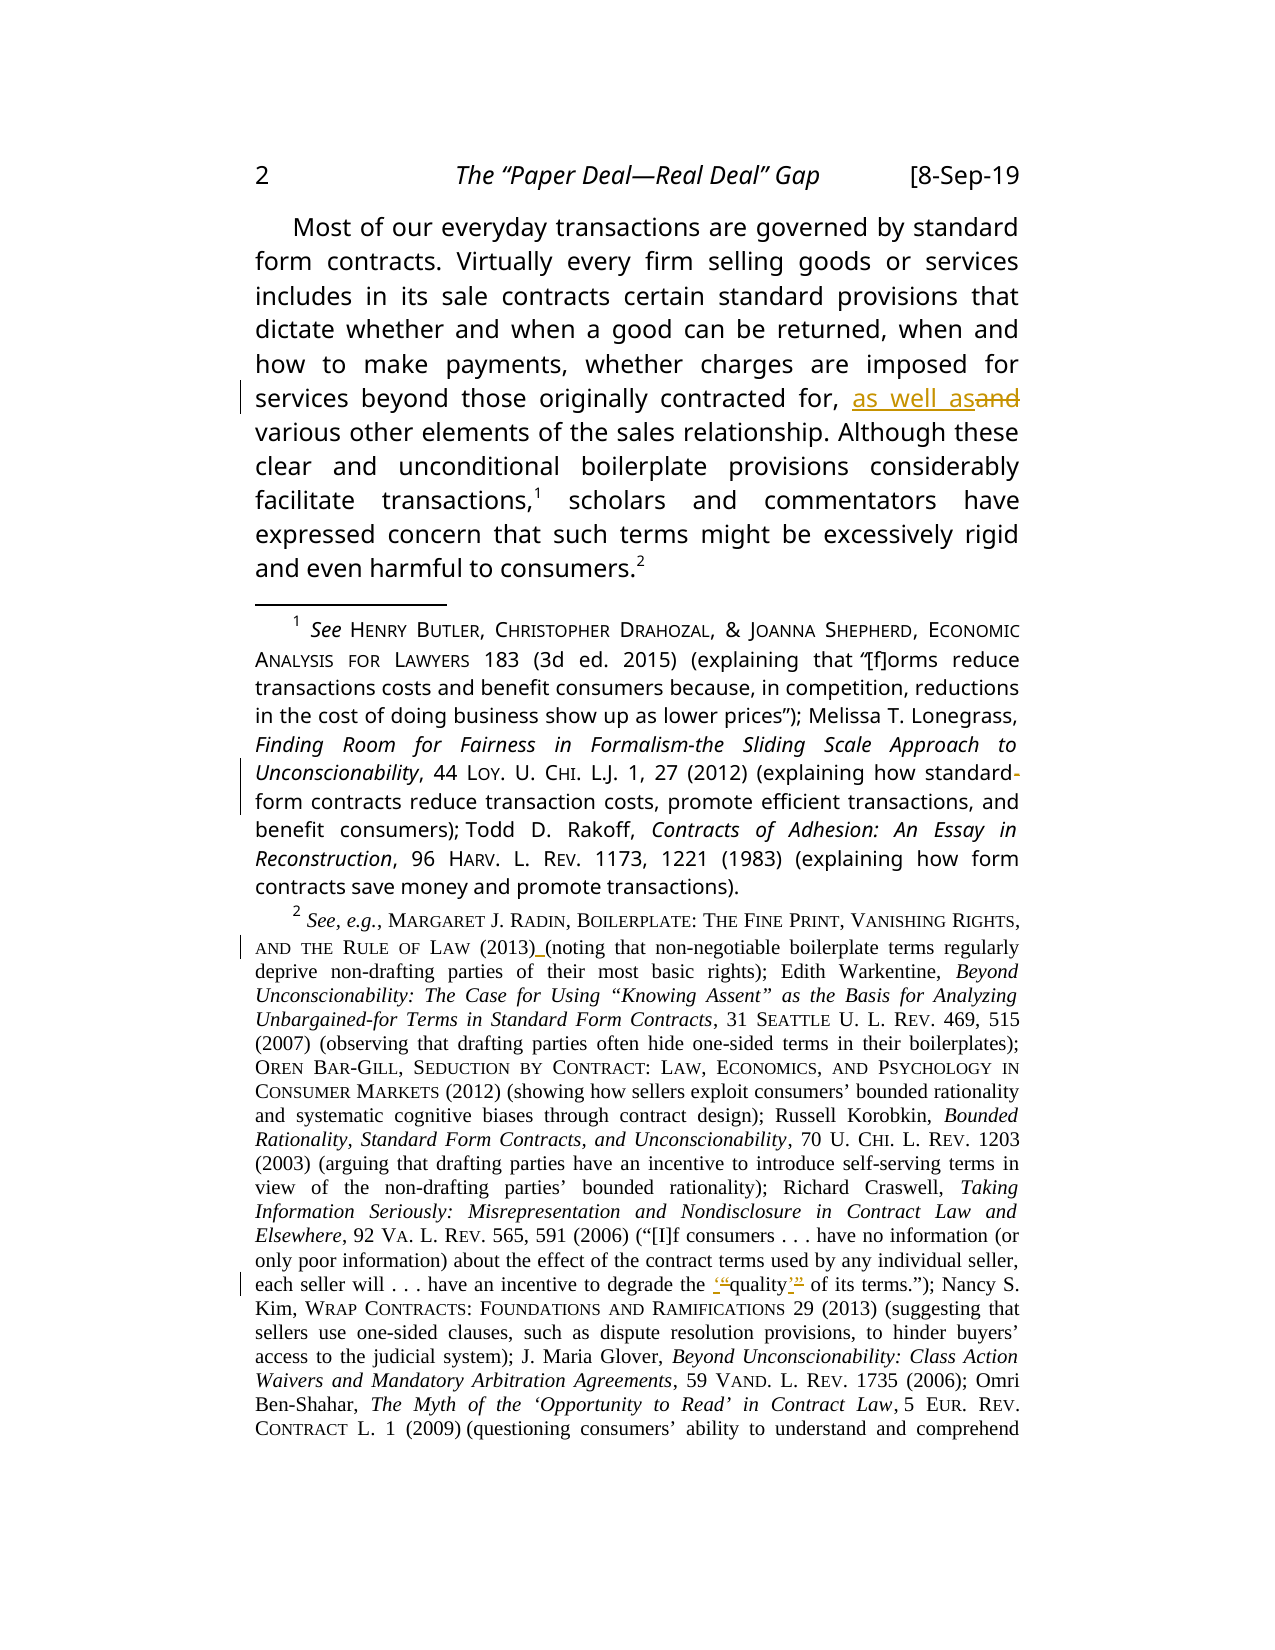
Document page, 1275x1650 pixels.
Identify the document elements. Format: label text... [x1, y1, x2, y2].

text Most of our everyday transactions are governed by standard form contracts. Virtually every firm selling goods or services includes in its sale contracts certain standard provisions that dictate whether and when a good can be returned, when and how to make payments, whether charges are imposed for services beyond those originally contracted for, various other elements of the sales relationship. Although these clear and unconditional boilerplate provisions considerably facilitate transactions, scholars and commentators have expressed concern that such terms might be excessively rigid and even harmful to consumers. [255, 210, 1020, 585]
